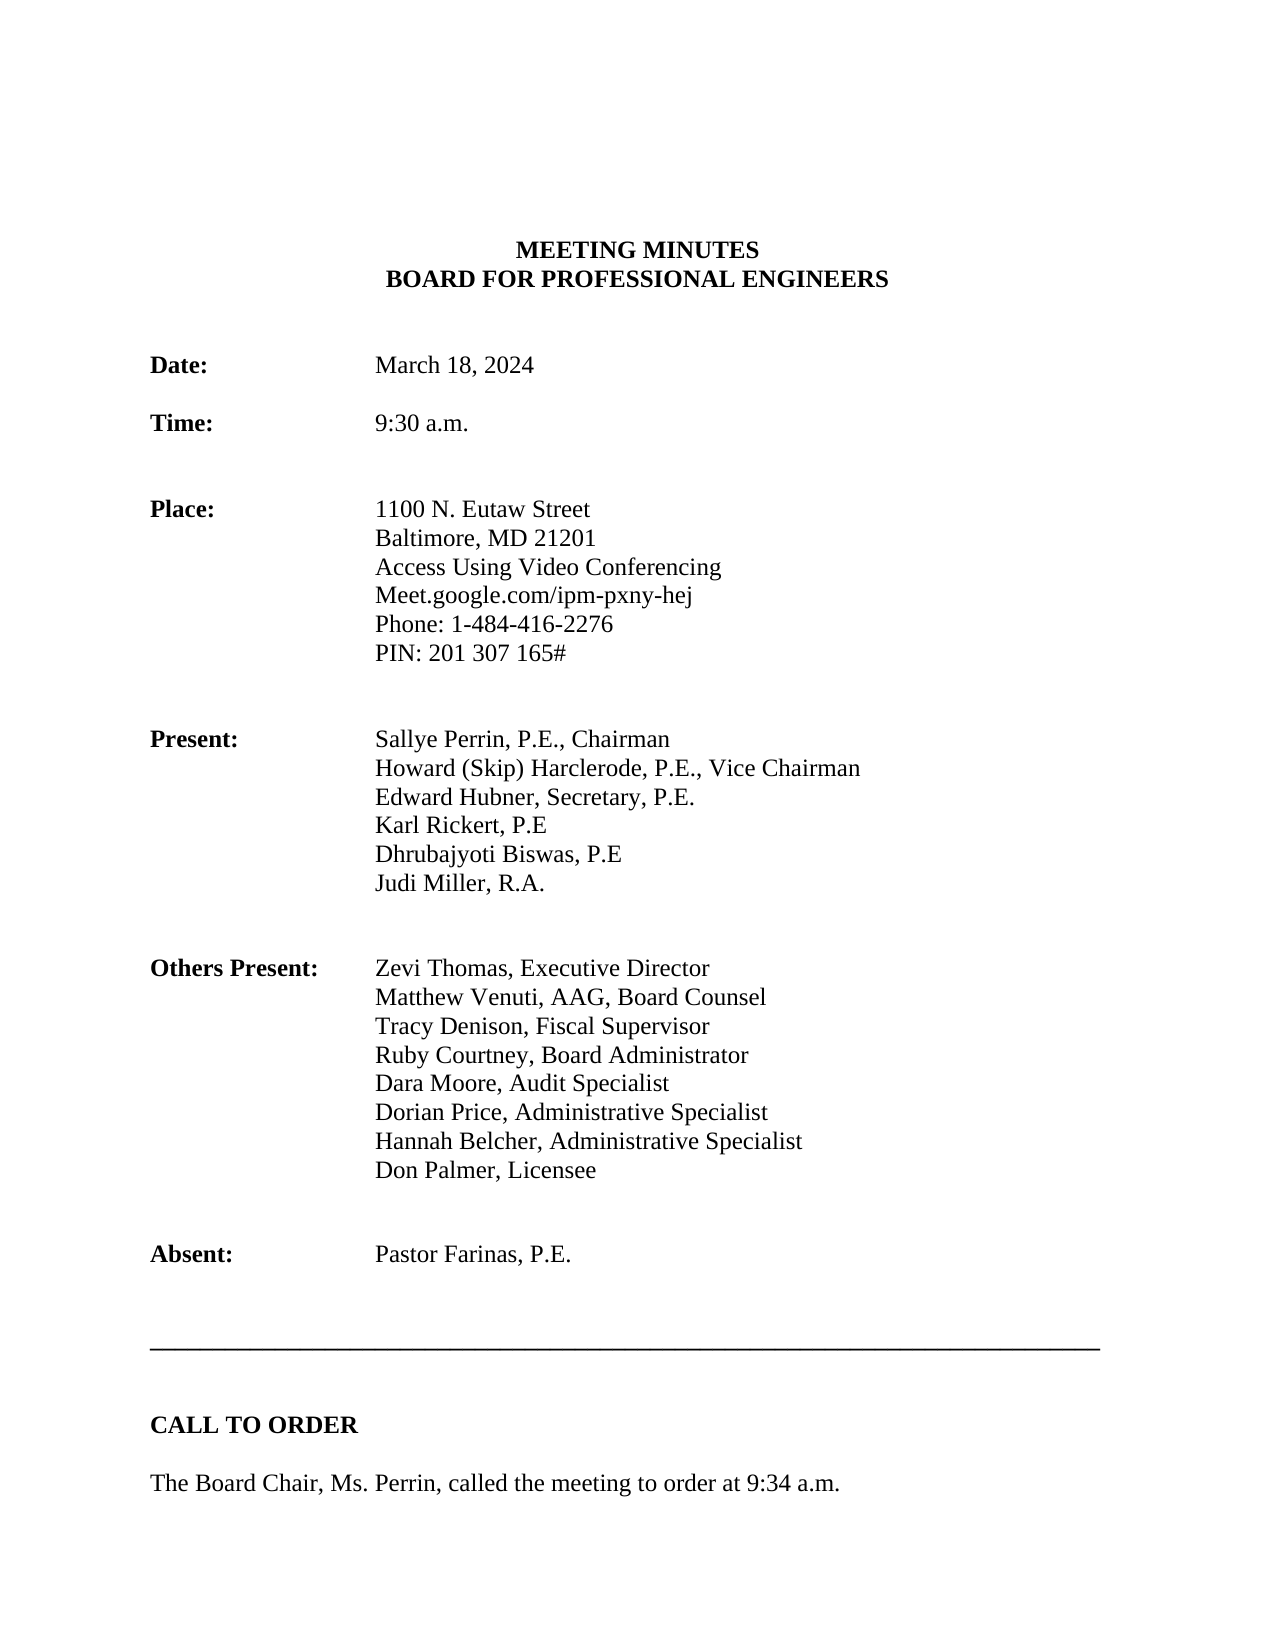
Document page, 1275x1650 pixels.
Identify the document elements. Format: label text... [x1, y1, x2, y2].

text Date: March 18, 2024 [150, 351, 1125, 379]
text Tracy Denison, Fiscal Supervisor [150, 1011, 1125, 1040]
text Baltimore, MD 21201 [150, 523, 1125, 552]
text Absent: Pastor Farinas, P.E. [150, 1239, 1125, 1268]
text Dorian Price, Administrative Specialist [150, 1097, 1125, 1126]
text Matthew Venuti, AAG, Board Counsel [150, 982, 1125, 1011]
text Dhrubajyoti Biswas, P.E [300, 839, 1125, 868]
text Phone: 1-484-416-2276 [150, 609, 1125, 638]
text Karl Rickert, P.E [375, 811, 1125, 839]
text Edward Hubner, Secretary, P.E. [150, 782, 1125, 811]
text Hannah Belcher, Administrative Specialist [150, 1126, 1125, 1155]
text Place: 1100 N. Eutaw Street [150, 494, 1125, 523]
text Others Present: Zevi Thomas, Executive Director [150, 953, 1125, 982]
text Don Palmer, Licensee [150, 1155, 1125, 1183]
text Dara Moore, Audit Specialist [150, 1068, 1125, 1097]
text Meet.google.com/ipm-pxny-hej [150, 581, 1125, 609]
text The Board Chair, Ms. Perrin, called the meeting to order at 9:34 a.m. [150, 1468, 1125, 1497]
text Present: Sallye Perrin, P.E., Chairman [150, 724, 1125, 753]
text Howard (Skip) Harclerode, P.E., Vice Chairman [300, 753, 1125, 782]
text Access Using Video Conferencing [300, 552, 1125, 581]
text ____________________________________________________________________________ [150, 1324, 1125, 1353]
text Judi Miller, R.A. [150, 868, 1125, 897]
text PIN: 201 307 165# [150, 638, 1125, 667]
text Ruby Courtney, Board Administrator [150, 1040, 1125, 1068]
text CALL TO ORDER [150, 1411, 1125, 1439]
text Time: 9:30 a.m. [150, 408, 1125, 437]
text MEETING MINUTES [150, 236, 1125, 264]
text BOARD FOR PROFESSIONAL ENGINEERS [150, 264, 1125, 293]
